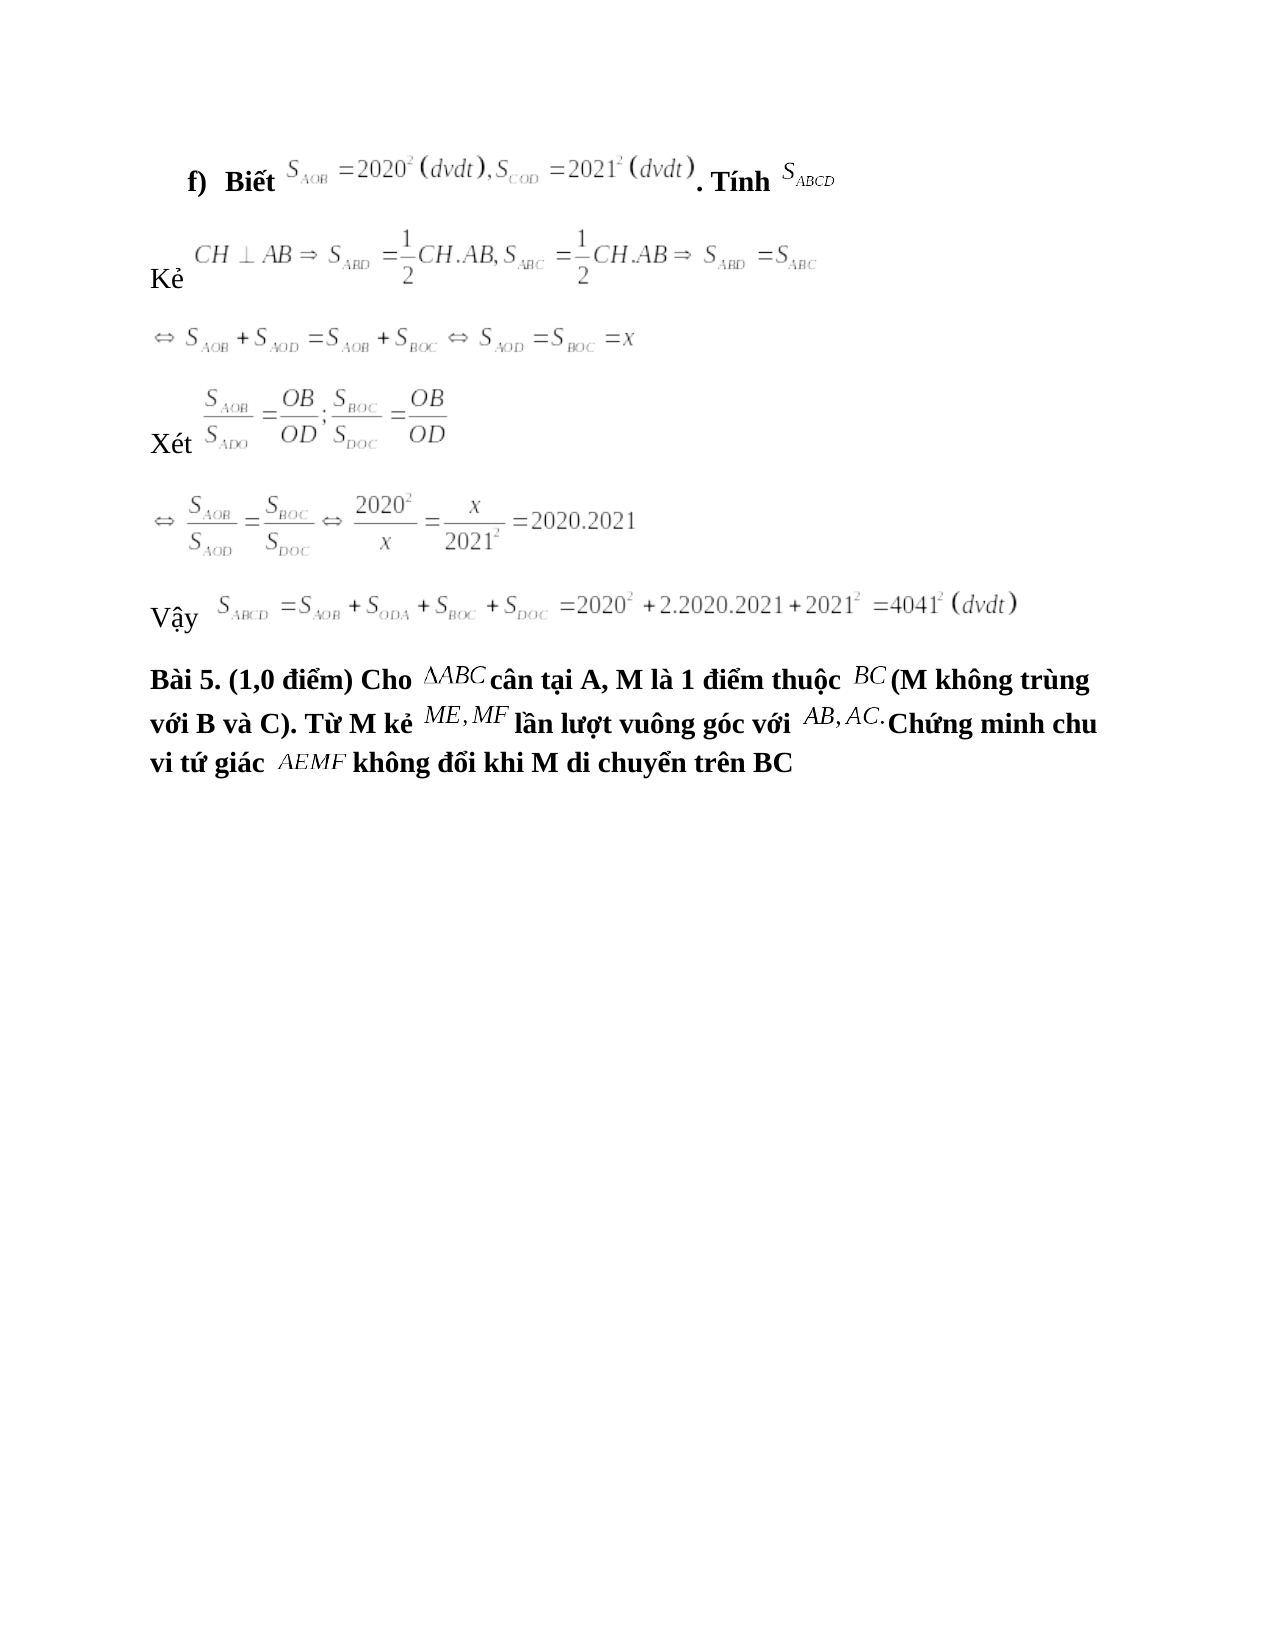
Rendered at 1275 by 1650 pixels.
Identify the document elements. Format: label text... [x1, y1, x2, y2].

text Xét [150, 384, 1125, 460]
text Bài 5. (1,0 điểm) Cho cân tại A, M là 1 điểm thuộc (M không trùng với B và C). Từ M kẻ lần lượt vuông góc với Chứng minh chu vi tứ giác không đổi khi M di chuyển trên BC [150, 660, 1125, 779]
list Biết . Tính [187, 150, 1125, 198]
text Vậy [150, 586, 1125, 634]
text Kẻ [150, 224, 1125, 295]
